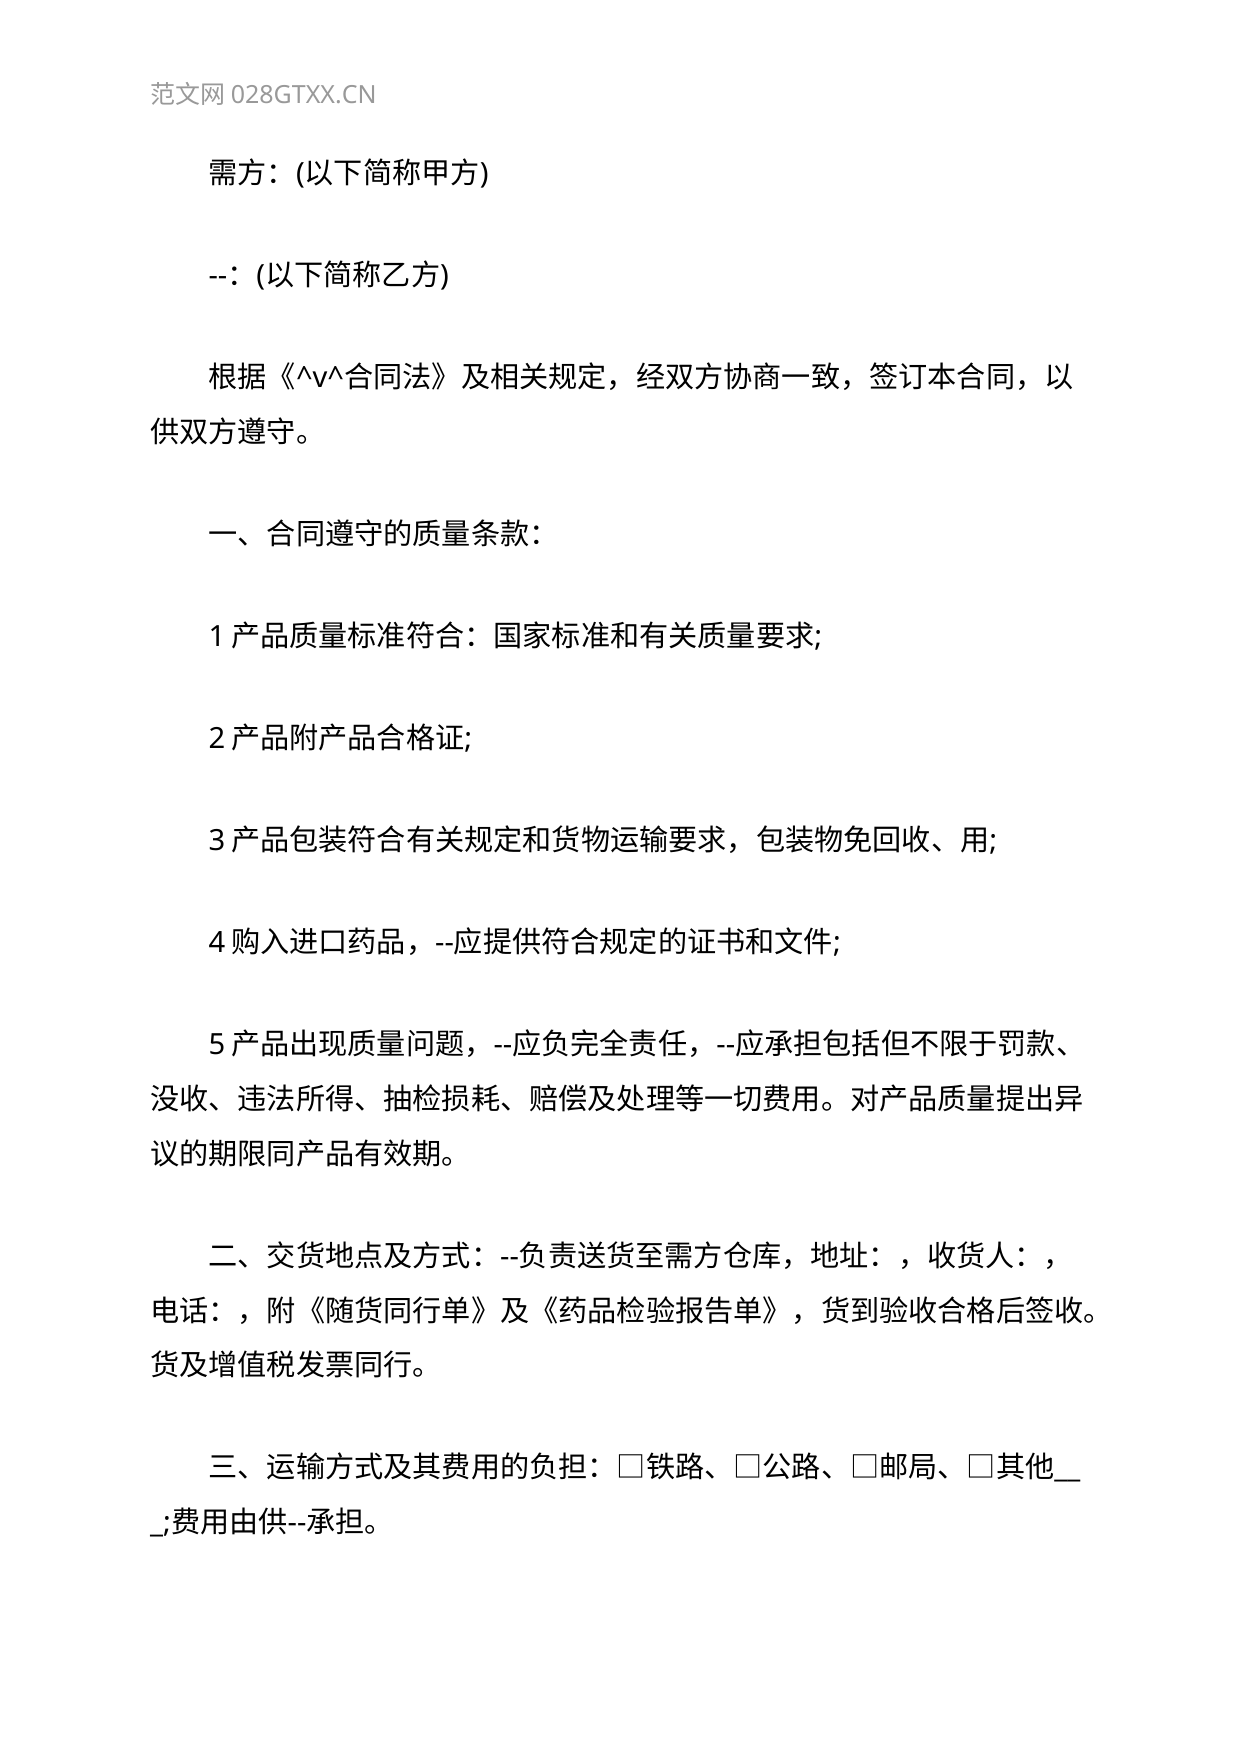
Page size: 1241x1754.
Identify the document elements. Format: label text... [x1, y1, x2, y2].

text 一、合同遵守的质量条款： [150, 511, 1090, 553]
text --：(以下简称乙方) [150, 252, 1090, 294]
text 三、运输方式及其费用的负担：□铁路、□公路、□邮局、□其他___;费用由供--承担。 [150, 1444, 1090, 1541]
text 4购入进口药品，--应提供符合规定的证书和文件; [150, 918, 1090, 961]
text 根据《^v^合同法》及相关规定，经双方协商一致，签订本合同，以供双方遵守。 [150, 354, 1090, 451]
text 5产品出现质量问题，--应负完全责任，--应承担包括但不限于罚款、没收、违法所得、抽检损耗、赔偿及处理等一切费用。对产品质量提出异议的期限同产品有效期。 [150, 1020, 1090, 1173]
text 1产品质量标准符合：国家标准和有关质量要求; [150, 612, 1090, 655]
text 需方：(以下简称甲方) [150, 150, 1090, 192]
text 二、交货地点及方式：--负责送货至需方仓库，地址：，收货人：，电话：，附《随货同行单》及《药品检验报告单》，货到验收合格后签收。货及增值税发票同行。 [150, 1232, 1090, 1384]
text 3产品包装符合有关规定和货物运输要求，包装物免回收、用; [150, 816, 1090, 859]
text 2产品附产品合格证; [150, 714, 1090, 757]
